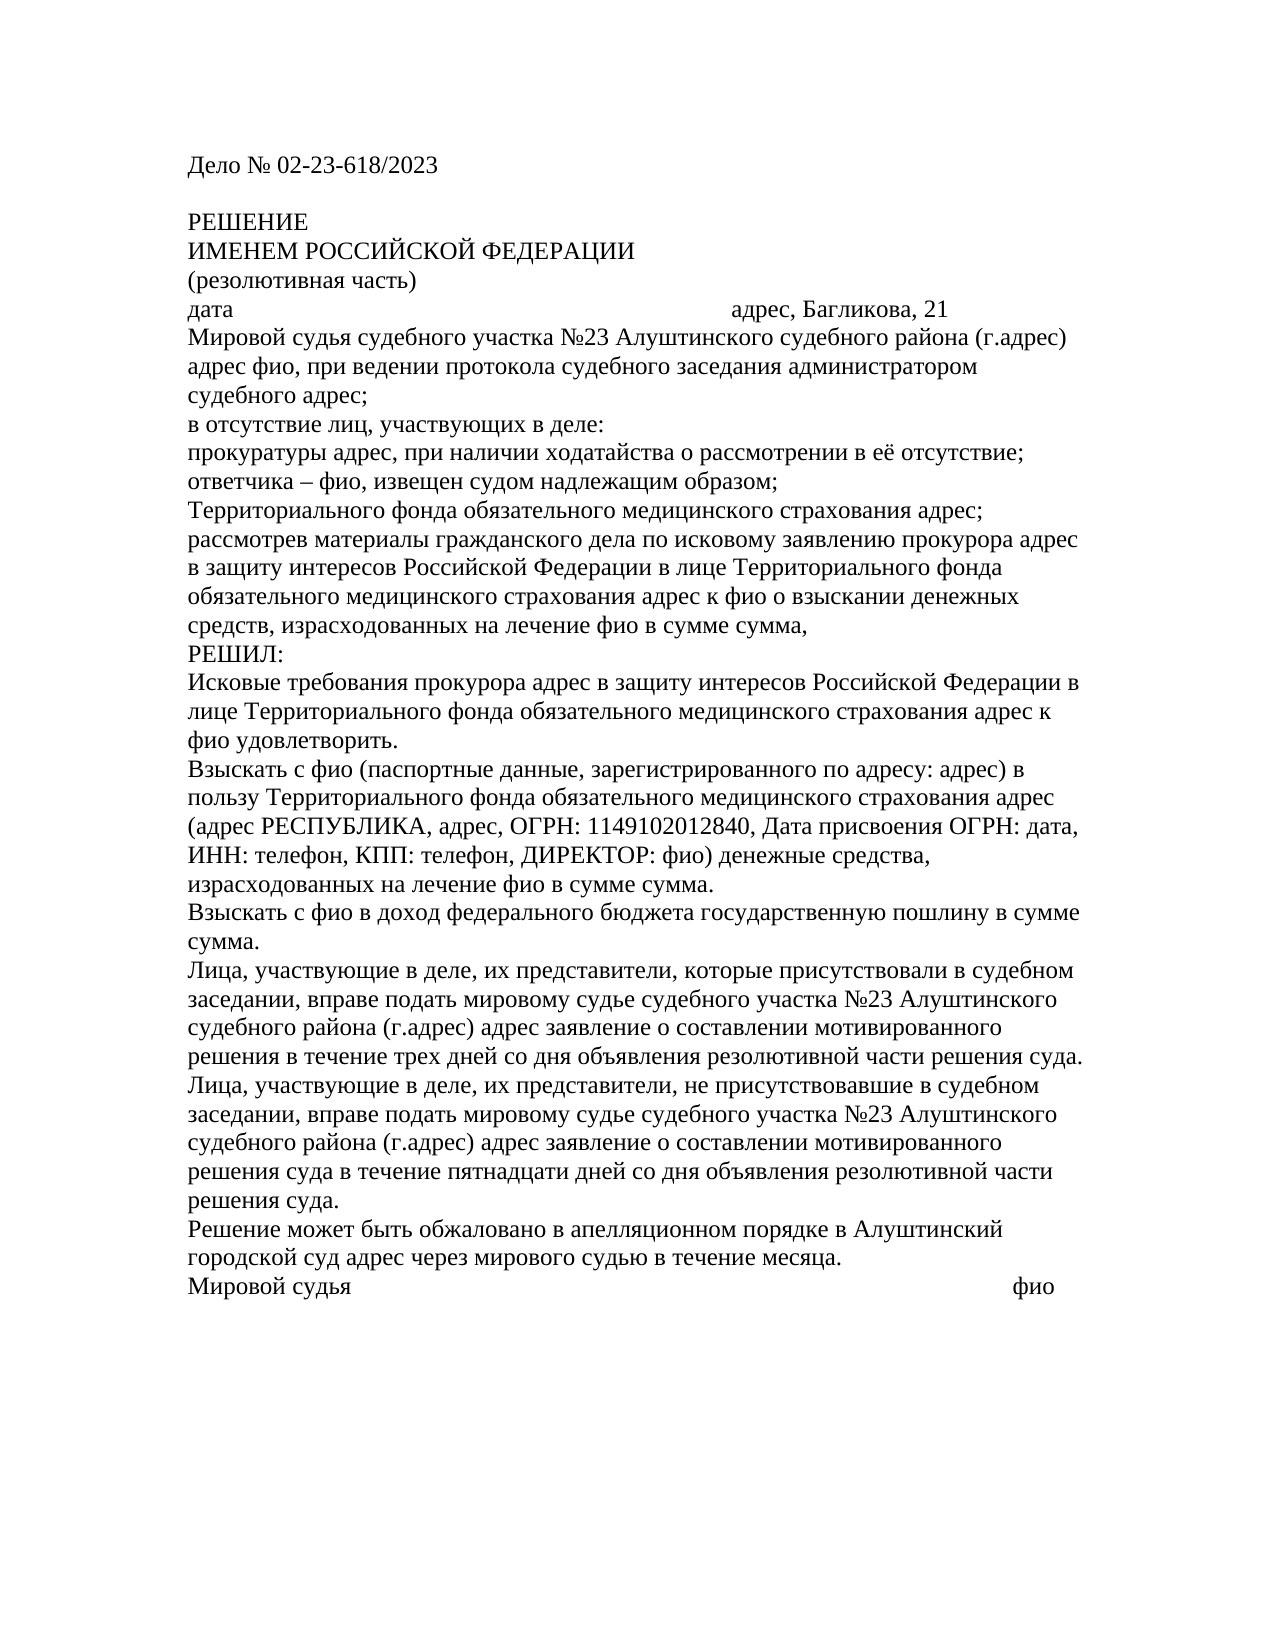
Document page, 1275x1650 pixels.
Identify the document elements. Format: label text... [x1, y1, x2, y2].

text РЕШЕНИЕ [187, 207, 1087, 236]
text Территориального фонда обязательного медицинского страхования адрес; [187, 495, 1087, 524]
text Исковые требования прокурора адрес в защиту интересов Российской Федерации в лице Территориального фонда обязательного медицинского страхования адрес к фио удовлетворить. [187, 667, 1087, 754]
text Лица, участвующие в деле, их представители, которые присутствовали в судебном заседании, вправе подать мировому судье судебного участка №23 Алуштинского судебного района (г.адрес) адрес заявление о составлении мотивированного решения в течение трех дней со дня объявления резолютивной части решения суда. [187, 955, 1087, 1070]
text Мировой судья фио [187, 1271, 1087, 1300]
text (резолютивная часть) [187, 265, 1087, 294]
text рассмотрев материалы гражданского дела по исковому заявлению прокурора адрес в защиту интересов Российской Федерации в лице Территориального фонда обязательного медицинского страхования адрес к фио о взыскании денежных средств, израсходованных на лечение фио в сумме сумма, [187, 524, 1087, 639]
text Мировой судья судебного участка №23 Алуштинского судебного района (г.адрес) адрес фио, при ведении протокола судебного заседания администратором судебного адрес; [187, 322, 1087, 409]
text ИМЕНЕМ РОССИЙСКОЙ ФЕДЕРАЦИИ [187, 236, 1087, 265]
text прокуратуры адрес, при наличии ходатайства о рассмотрении в её отсутствие; [187, 437, 1087, 466]
text Дело № 02-23-618/2023 [187, 150, 1087, 179]
text РЕШИЛ: [187, 639, 1087, 667]
text Взыскать с фио в доход федерального бюджета государственную пошлину в сумме сумма. [187, 897, 1087, 955]
text Решение может быть обжаловано в апелляционном порядке в Алуштинский городской суд адрес через мирового судью в течение месяца. [187, 1214, 1087, 1271]
text Лица, участвующие в деле, их представители, не присутствовавшие в судебном заседании, вправе подать мировому судье судебного участка №23 Алуштинского судебного района (г.адрес) адрес заявление о составлении мотивированного решения суда в течение пятнадцати дней со дня объявления резолютивной части решения суда. [187, 1070, 1087, 1214]
text ответчика – фио, извещен судом надлежащим образом; [187, 466, 1087, 495]
text Взыскать с фио (паспортные данные, зарегистрированного по адресу: адрес) в пользу Территориального фонда обязательного медицинского страхования адрес (адрес РЕСПУБЛИКА, адрес, ОГРН: 1149102012840, Дата присвоения ОГРН: дата, ИНН: телефон, КПП: телефон, ДИРЕКТОР: фио) денежные средства, израсходованных на лечение фио в сумме сумма. [187, 754, 1087, 897]
text в отсутствие лиц, участвующих в деле: [187, 409, 1087, 437]
text дата адрес, Багликова, 21 [187, 294, 1087, 322]
